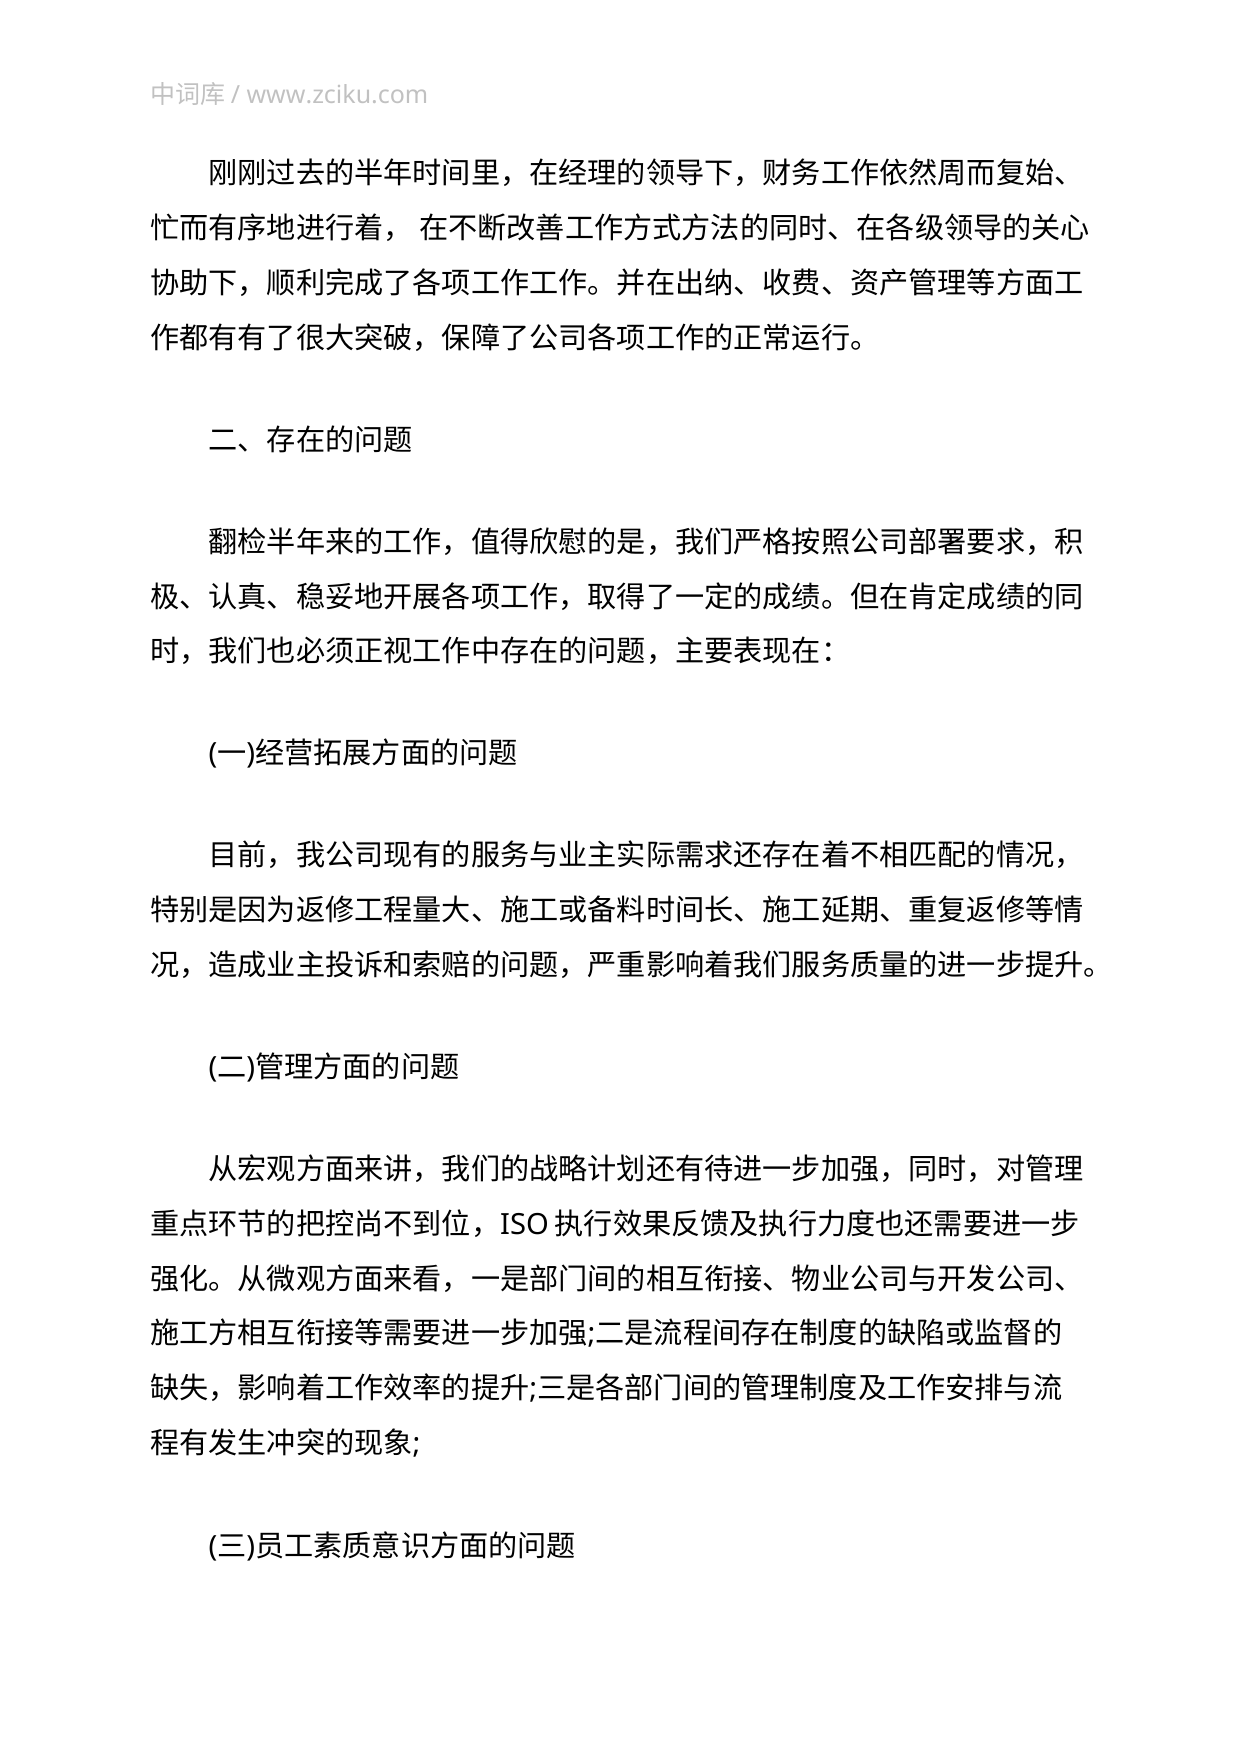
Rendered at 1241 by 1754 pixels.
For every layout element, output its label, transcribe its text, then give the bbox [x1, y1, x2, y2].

text 从宏观方面来讲，我们的战略计划还有待进一步加强，同时，对管理重点环节的把控尚不到位，ISO执行效果反馈及执行力度也还需要进一步强化。从微观方面来看，一是部门间的相互衔接、物业公司与开发公司、施工方相互衔接等需要进一步加强;二是流程间存在制度的缺陷或监督的缺失，影响着工作效率的提升;三是各部门间的管理制度及工作安排与流程有发生冲突的现象; [150, 1145, 1090, 1462]
text (一)经营拓展方面的问题 [150, 730, 1090, 772]
text 二、存在的问题 [150, 416, 1090, 459]
text (二)管理方面的问题 [150, 1043, 1090, 1086]
text 翻检半年来的工作，值得欣慰的是，我们严格按照公司部署要求，积极、认真、稳妥地开展各项工作，取得了一定的成绩。但在肯定成绩的同时，我们也必须正视工作中存在的问题，主要表现在： [150, 518, 1090, 670]
text (三)员工素质意识方面的问题 [150, 1522, 1090, 1564]
text 刚刚过去的半年时间里，在经理的领导下，财务工作依然周而复始、忙而有序地进行着， 在不断改善工作方式方法的同时、在各级领导的关心协助下，顺利完成了各项工作工作。并在出纳、收费、资产管理等方面工作都有有了很大突破，保障了公司各项工作的正常运行。 [150, 150, 1090, 357]
text 目前，我公司现有的服务与业主实际需求还存在着不相匹配的情况，特别是因为返修工程量大、施工或备料时间长、施工延期、重复返修等情况，造成业主投诉和索赔的问题，严重影响着我们服务质量的进一步提升。 [150, 832, 1090, 984]
